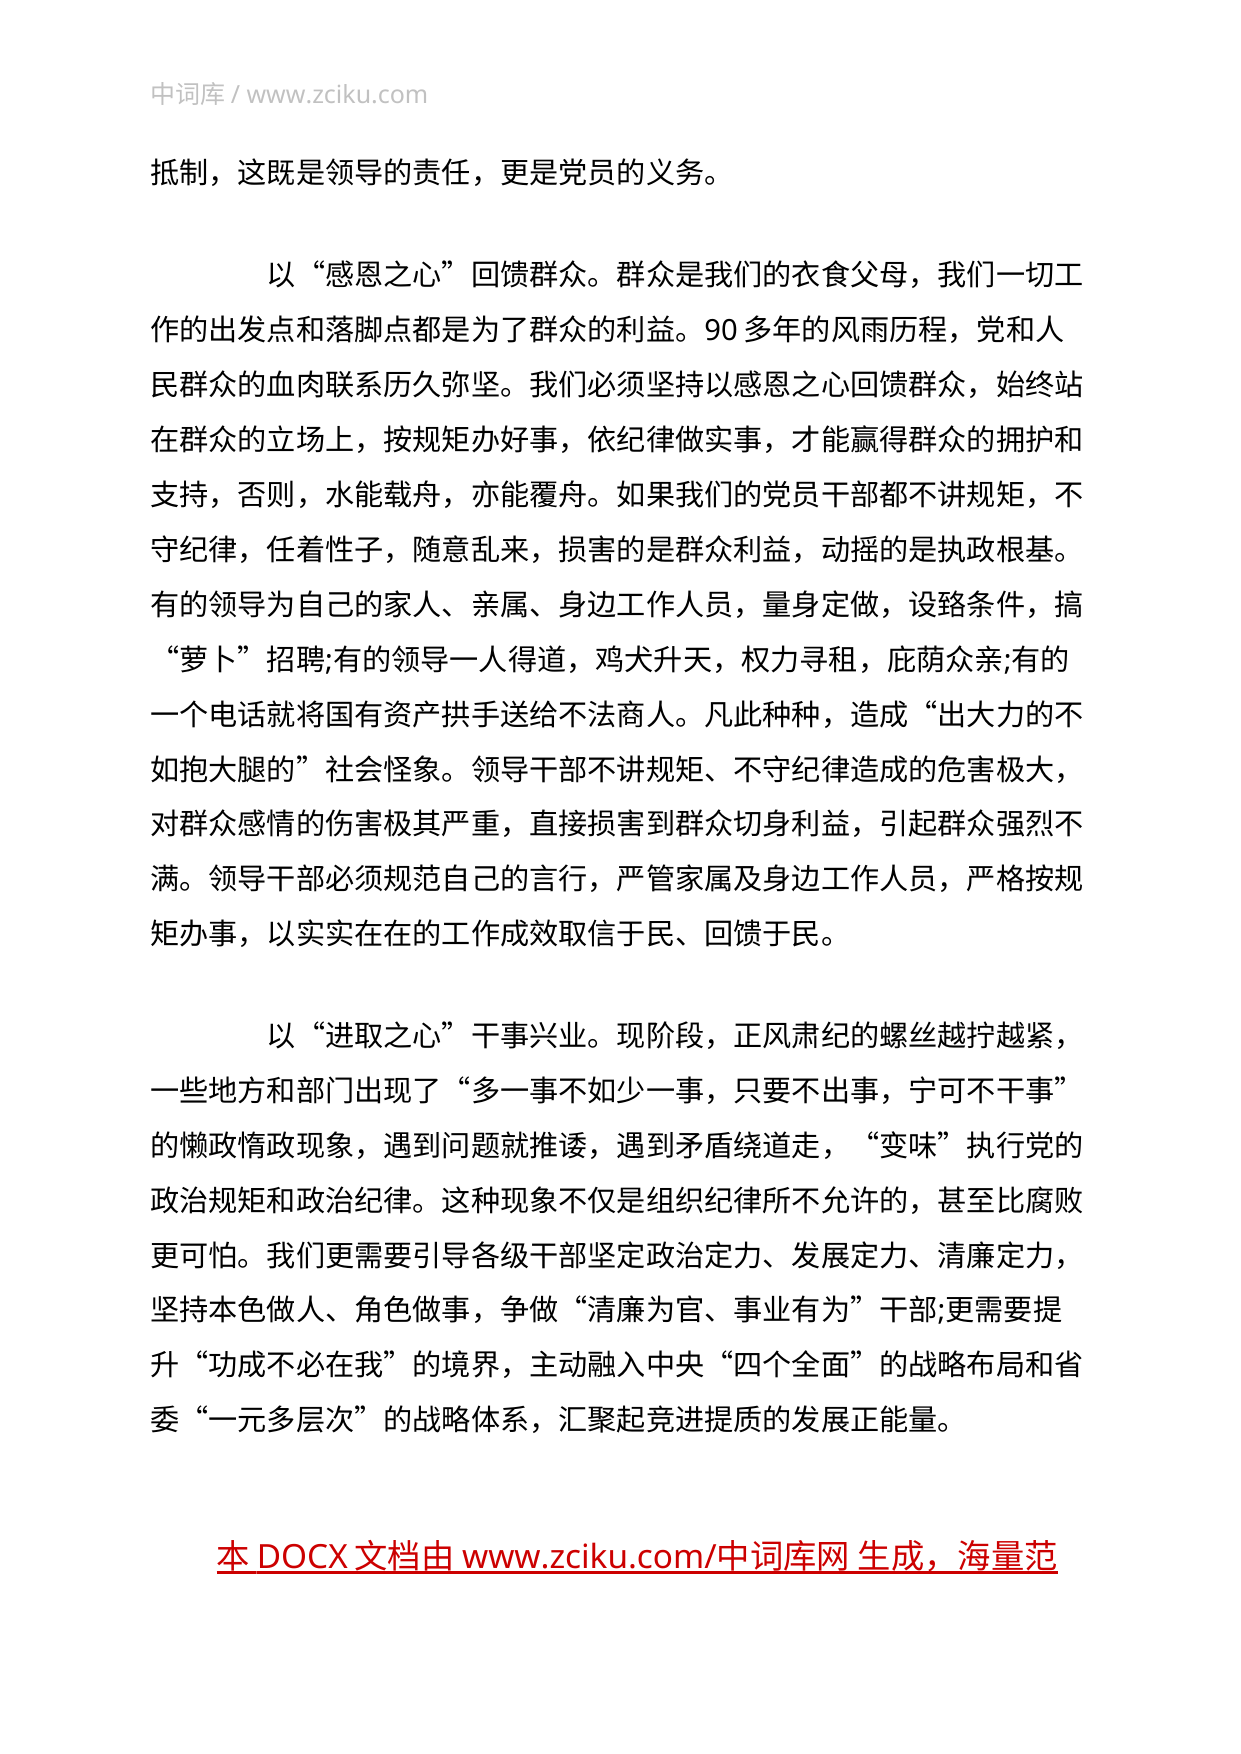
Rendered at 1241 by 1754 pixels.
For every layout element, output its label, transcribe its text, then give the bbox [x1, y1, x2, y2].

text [150, 150, 1090, 192]
text 以“感恩之心”回馈群众。群众是我们的衣食父母，我们一切工作的出发点和落脚点都是为了群众的利益。90多年的风雨历程，党和人民群众的血肉联系历久弥坚。我们必须坚持以感恩之心回馈群众，始终站在群众的立场上，按规矩办好事，依纪律做实事，才能赢得群众的拥护和支持，否则，水能载舟，亦能覆舟。如果我们的党员干部都不讲规矩，不守纪律，任着性子，随意乱来，损害的是群众利益，动摇的是执政根基。有的领导为自己的家人、亲属、身边工作人员，量身定做，设臵条件，搞“萝卜”招聘;有的领导一人得道，鸡犬升天，权力寻租，庇荫众亲;有的一个电话就将国有资产拱手送给不法商人。凡此种种，造成“出大力的不如抱大腿的”社会怪象。领导干部不讲规矩、不守纪律造成的危害极大，对群众感情的伤害极其严重，直接损害到群众切身利益，引起群众强烈不满。领导干部必须规范自己的言行，严管家属及身边工作人员，严格按规矩办事，以实实在在的工作成效取信于民、回馈于民。 [150, 252, 1090, 953]
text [150, 1530, 1090, 1578]
text 以“进取之心”干事兴业。现阶段，正风肃纪的螺丝越拧越紧，一些地方和部门出现了“多一事不如少一事，只要不出事，宁可不干事”的懒政惰政现象，遇到问题就推诿，遇到矛盾绕道走，“变味”执行党的政治规矩和政治纪律。这种现象不仅是组织纪律所不允许的，甚至比腐败更可怕。我们更需要引导各级干部坚定政治定力、发展定力、清廉定力，坚持本色做人、角色做事，争做“清廉为官、事业有为”干部;更需要提升“功成不必在我”的境界，主动融入中央“四个全面”的战略布局和省委“一元多层次”的战略体系，汇聚起竞进提质的发展正能量。 [150, 1012, 1090, 1439]
